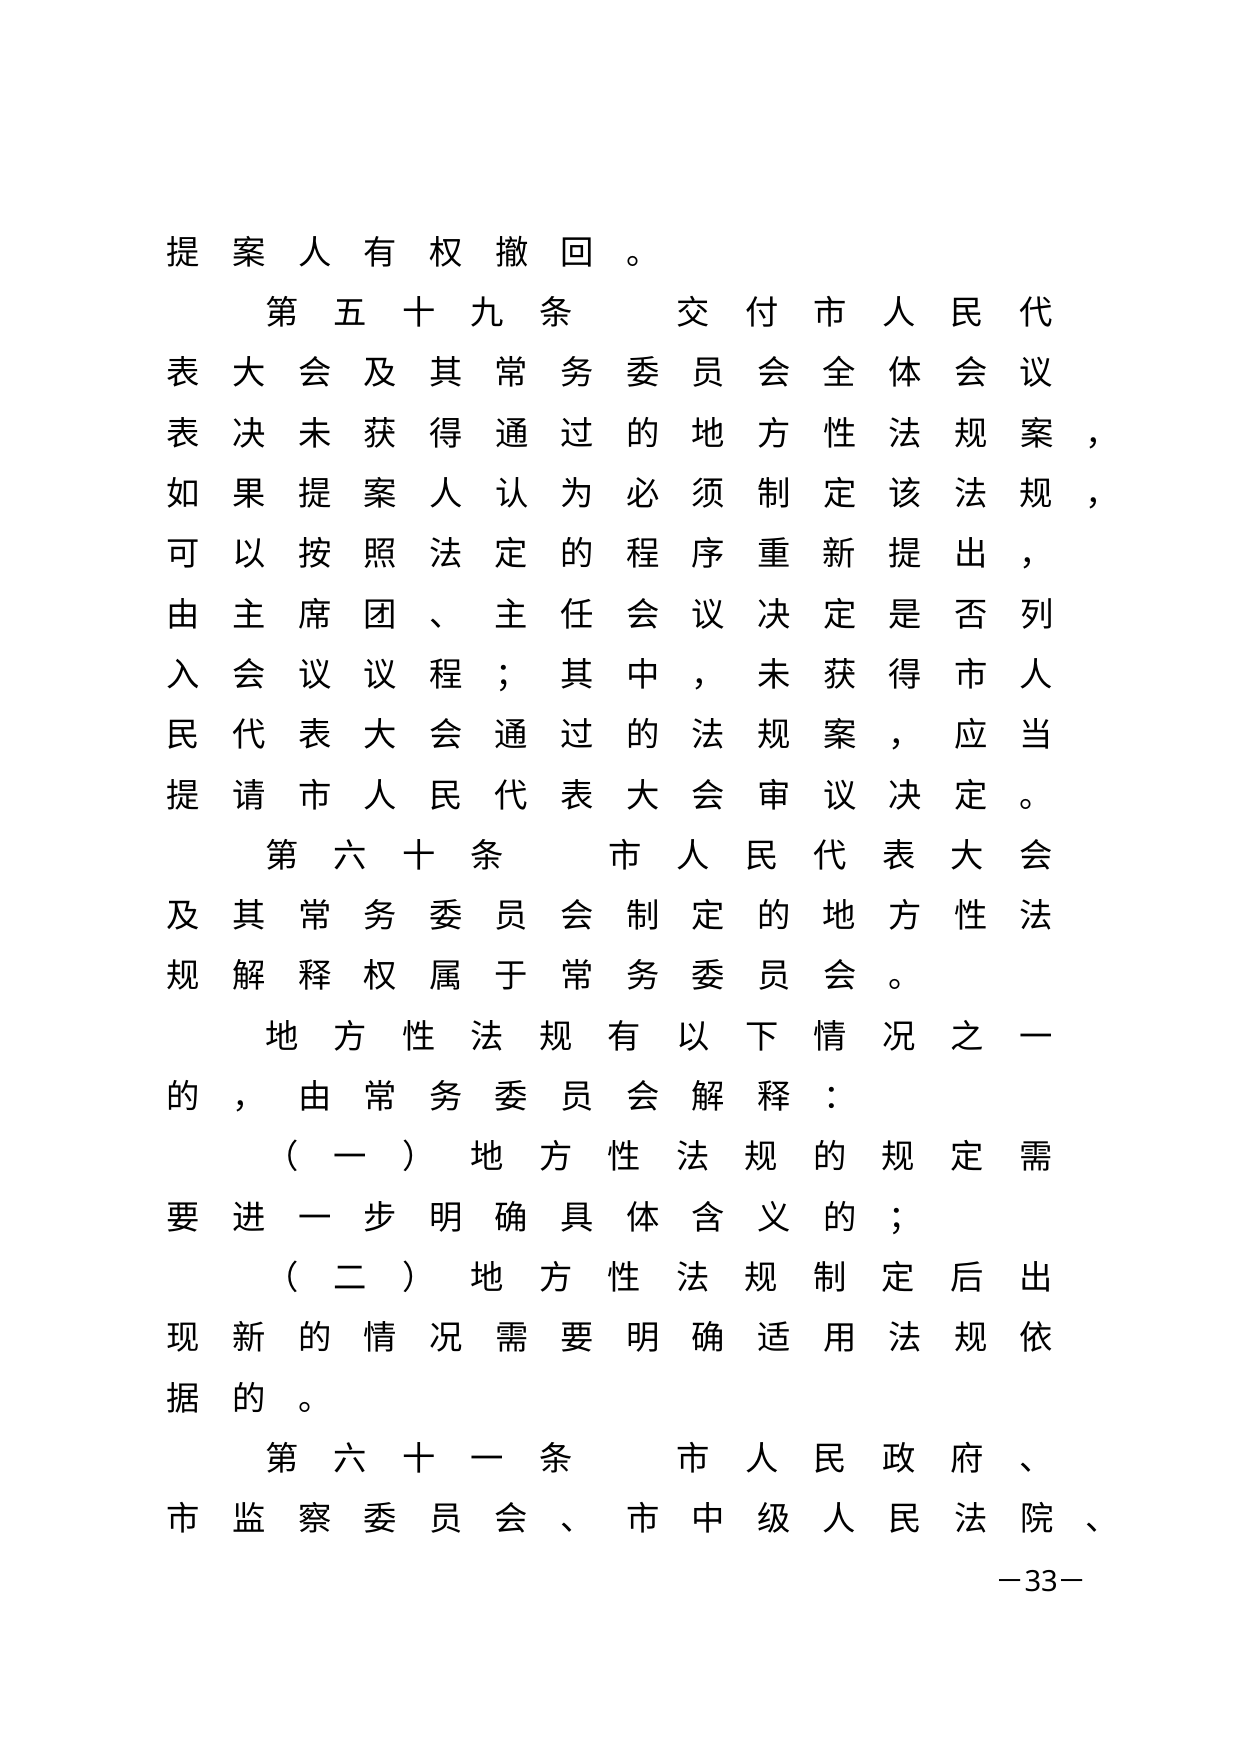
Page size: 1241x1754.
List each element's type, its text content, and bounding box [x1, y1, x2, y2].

text 第五十九条 交付市人民代表大会及其常务委员会全体会议表决未获得通过的地方性法规案，如果提案人认为必须制定该法规，可以按照法定的程序重新提出，由主席团、主任会议决定是否列入会议议程；其中，未获得市人民代表大会通过的法规案，应当提请市人民代表大会审议决定。 [167, 280, 1085, 823]
text 第六十一条 市人民政府、市监察委员会、市中级人民法院、市人民检察院、市人民代表大会各专门委员会以及本市各县（市）区人民代表大会常务委员会，可以向常务委员会提出地方性法规解释要求。 [167, 1426, 1085, 1546]
text 第五十八条 向市人民代表大会及其常务委员会提出的地方性法规案，在列入会议议程前，提案人有权撤回。 [167, 219, 1085, 280]
text 第六十条 市人民代表大会及其常务委员会制定的地方性法规解释权属于常务委员会。 [167, 823, 1085, 1003]
text （一）地方性法规的规定需要进一步明确具体含义的； [167, 1124, 1085, 1245]
text 地方性法规有以下情况之一的，由常务委员会解释： [167, 1003, 1085, 1124]
text （二）地方性法规制定后出现新的情况需要明确适用法规依据的。 [167, 1245, 1085, 1426]
